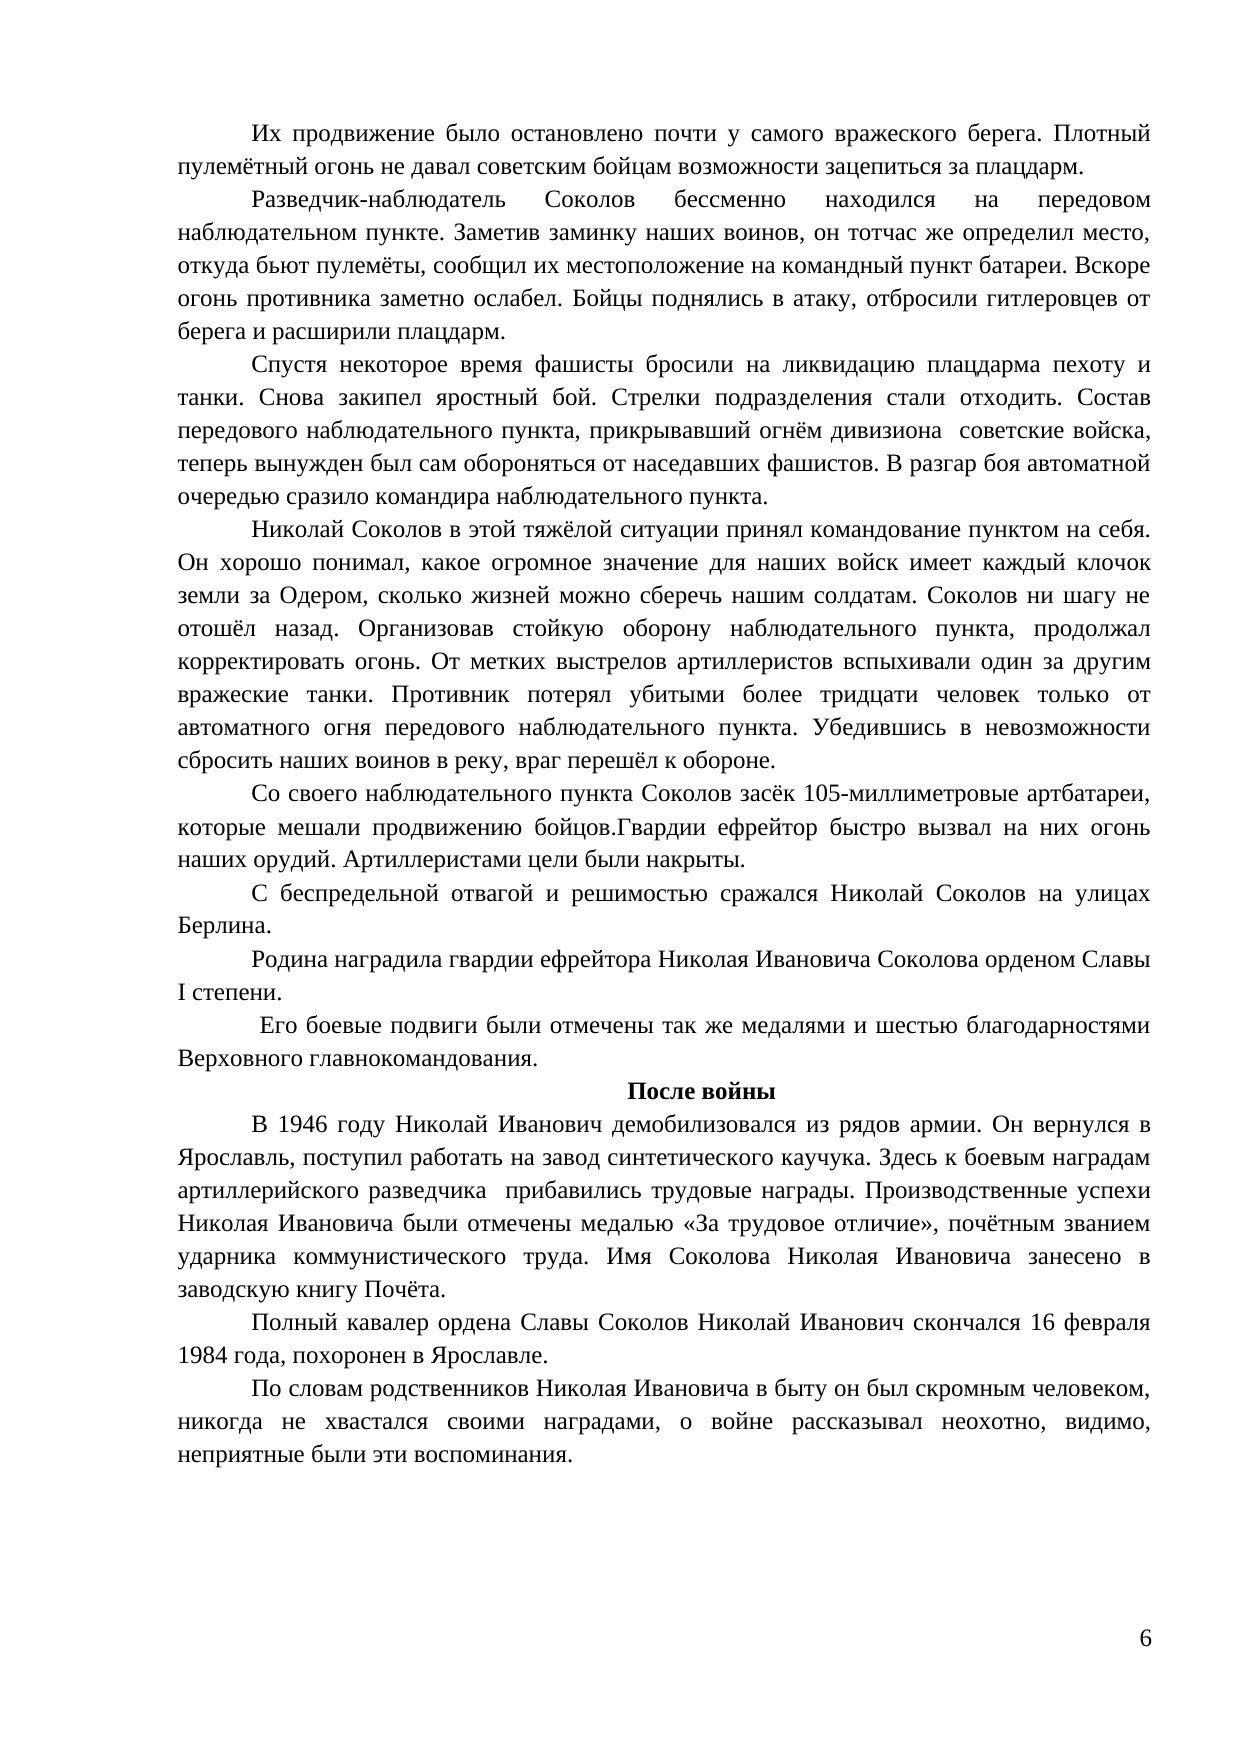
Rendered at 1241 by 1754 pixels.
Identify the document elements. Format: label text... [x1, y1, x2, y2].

text Родина наградила гвардии ефрейтора Николая Ивановича Соколова орденом Славы I степени. [177, 944, 1152, 1005]
text В 1946 году Николай Иванович демобилизовался из рядов армии. Он вернулся в Ярославль, поступил работать на завод синтетического каучука. Здесь к боевым наградам артиллерийского разведчика прибавились трудовые награды. Производственные успехи Николая Ивановича были отмечены медалью «За трудовое отличие», почётным званием ударника коммунистического труда. Имя Соколова Николая Ивановича занесено в заводскую книгу Почёта. [177, 1109, 1152, 1303]
text Спустя некоторое время фашисты бросили на ликвидацию плацдарма пехоту и танки. Снова закипел яростный бой. Стрелки подразделения стали отходить. Состав передового наблюдательного пункта, прикрывавший огнём дивизиона советские войска, теперь вынужден был сам обороняться от наседавших фашистов. В разгар боя автоматной очередью сразило командира наблюдательного пункта. [177, 349, 1152, 510]
text С беспредельной отвагой и решимостью сражался Николай Соколов на улицах Берлина. [177, 878, 1152, 939]
text По словам родственников Николая Ивановича в быту он был скромным человеком, никогда не хвастался своими наградами, о войне рассказывал неохотно, видимо, неприятные были эти воспоминания. [177, 1373, 1152, 1468]
text Разведчик-наблюдатель Соколов бессменно находился на передовом наблюдательном пункте. Заметив заминку наших воинов, он тотчас же определил место, откуда бьют пулемёты, сообщил их местоположение на командный пункт батареи. Вскоре огонь противника заметно ослабел. Бойцы поднялись в атаку, отбросили гитлеровцев от берега и расширили плацдарм. [177, 184, 1152, 345]
text После войны [177, 1076, 1152, 1104]
text Его боевые подвиги были отмечены так же медалями и шестью благодарностями Верховного главнокомандования. [177, 1010, 1152, 1071]
text Полный кавалер ордена Славы Соколов Николай Иванович скончался 16 февраля 1984 года, похоронен в Ярославле. [177, 1307, 1152, 1369]
text Николай Соколов в этой тяжёлой ситуации принял командование пунктом на себя. Он хорошо понимал, какое огромное значение для наших войск имеет каждый клочок земли за Одером, сколько жизней можно сберечь нашим солдатам. Соколов ни шагу не отошёл назад. Организовав стойкую оборону наблюдательного пункта, продолжал корректировать огонь. От метких выстрелов артиллеристов вспыхивали один за другим вражеские танки. Противник потерял убитыми более тридцати человек только от автоматного огня передового наблюдательного пункта. Убедившись в невозможности сбросить наших воинов в реку, враг перешёл к обороне. [177, 514, 1152, 774]
text Со своего наблюдательного пункта Соколов засёк 105-миллиметровые артбатареи, которые мешали продвижению бойцов.Гвардии ефрейтор быстро вызвал на них огонь наших орудий. Артиллеристами цели были накрыты. [177, 778, 1152, 873]
text Их продвижение было остановлено почти у самого вражеского берега. Плотный пулемётный огонь не давал советским бойцам возможности зацепиться за плацдарм. [177, 118, 1152, 180]
